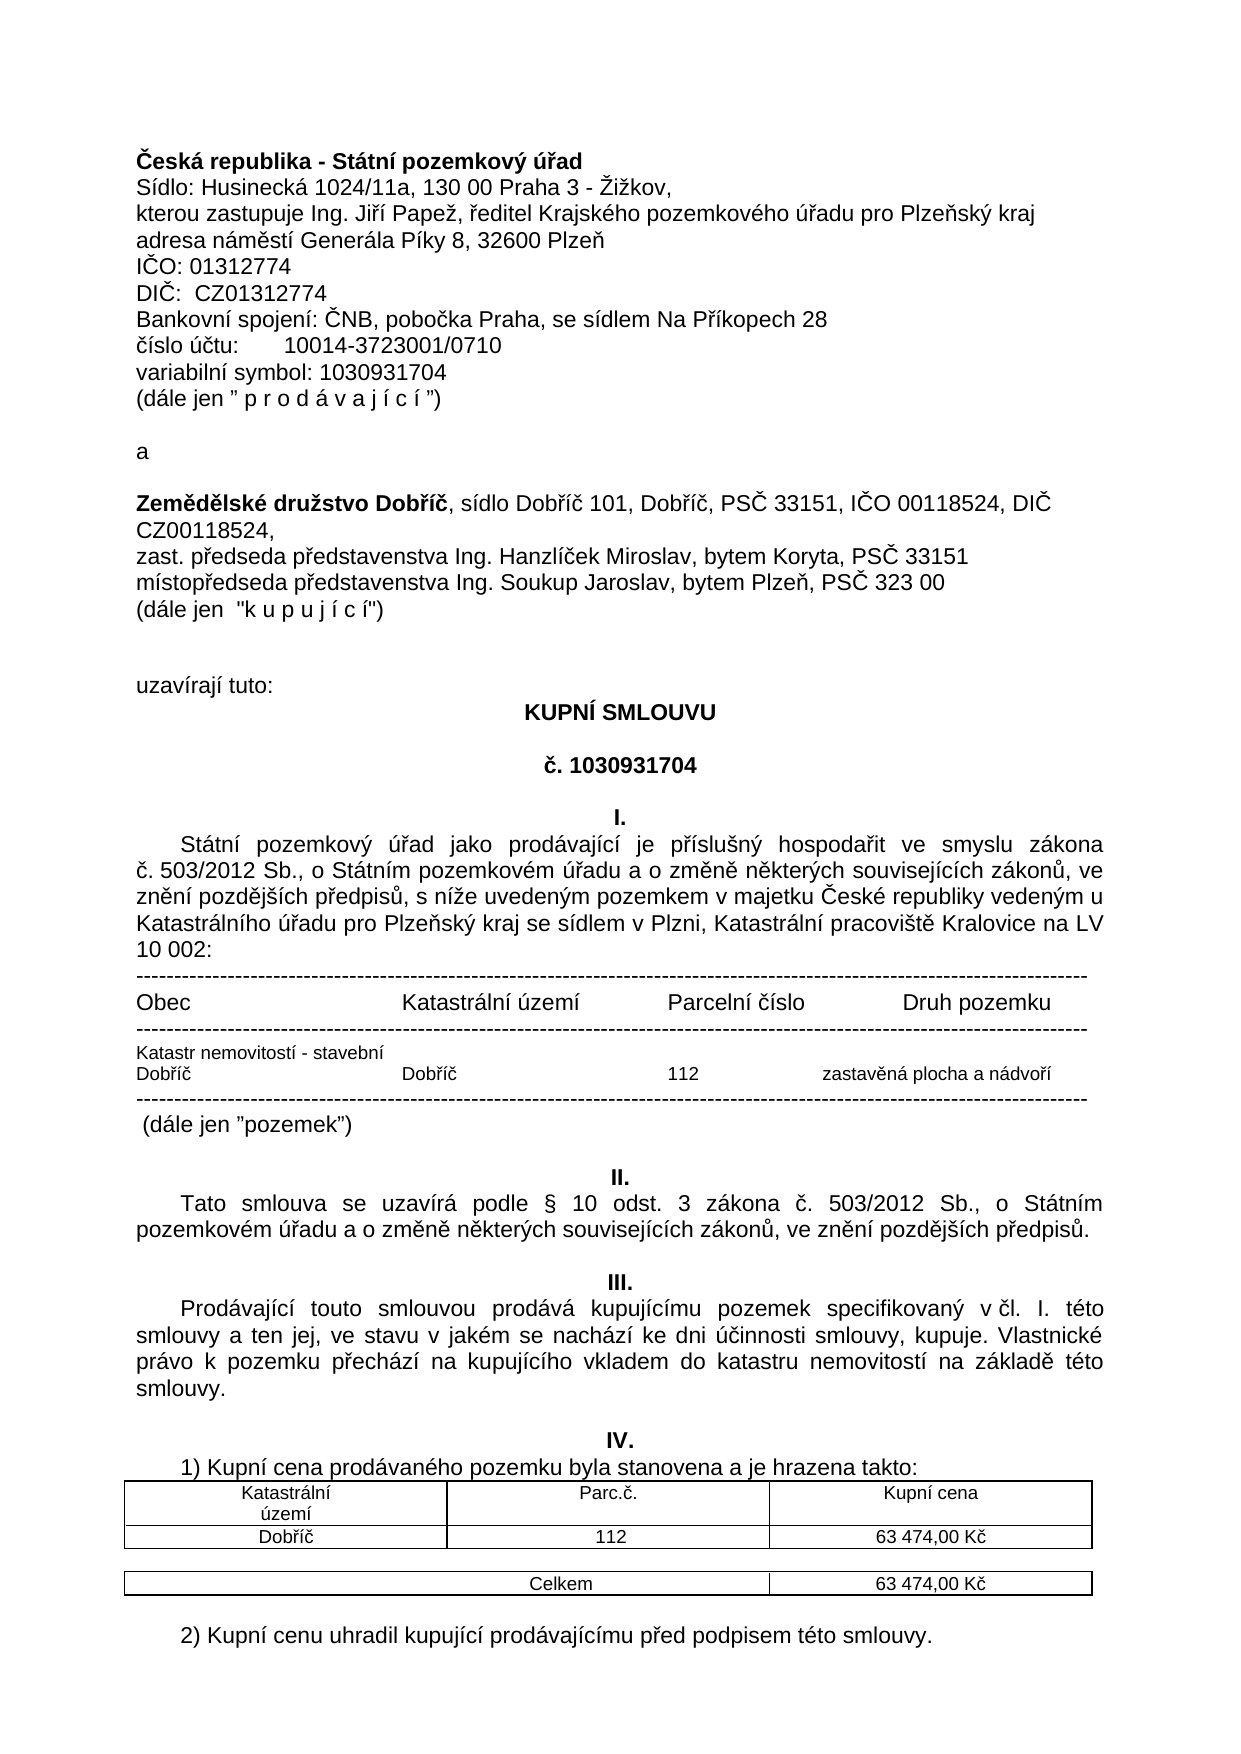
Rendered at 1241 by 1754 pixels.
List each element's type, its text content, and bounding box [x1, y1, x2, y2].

text Prodávající touto smlouvou prodává kupujícímu pozemek specifikovaný v čl. I. této smlouvy a ten jej, ve stavu v jakém se nachází ke dni účinnosti smlouvy, kupuje. Vlastnické právo k pozemku přechází na kupujícího vkladem do katastru nemovitostí na základě této smlouvy. [136, 1295, 1104, 1401]
text uzavírají tuto: [136, 672, 1104, 699]
text Sídlo: Husinecká 1024/11a, 130 00 Praha 3 - Žižkov, [136, 174, 1104, 200]
text KUPNÍ SMLOUVU [136, 699, 1104, 725]
text II. [136, 1164, 1104, 1190]
text IČO: 01312774 [136, 253, 1104, 279]
table_header Parc.č. [448, 1482, 769, 1524]
table_cell Dobříč [125, 1526, 446, 1548]
text ----------------------------------------------------------------------------------------------------------------------------- [136, 1084, 1149, 1111]
text 2) Kupní cenu uhradil kupující prodávajícímu před podpisem této smlouvy. [136, 1622, 1104, 1648]
text Zemědělské družstvo Dobříč, sídlo Dobříč 101, Dobříč, PSČ 33151, IČO 00118524, DIČ CZ00118524, [136, 490, 1104, 543]
text 1) Kupní cena prodávaného pozemku byla stanovena a je hrazena takto: [136, 1453, 1104, 1480]
text Tato smlouva se uzavírá podle § 10 odst. 3 zákona č. 503/2012 Sb., o Státním pozemkovém úřadu a o změně některých souvisejících zákonů, ve znění pozdějších předpisů. [136, 1190, 1104, 1243]
table_header 63 474,00 Kč [770, 1572, 1091, 1594]
text číslo účtu: 10014-3723001/0710 [136, 332, 1104, 358]
table_cell 63 474,00 Kč [770, 1526, 1091, 1548]
text DIČ: CZ01312774 [136, 279, 1104, 306]
text Obec Katastrální území Parcelní číslo Druh pozemku [136, 989, 1104, 1015]
text I. [136, 804, 1104, 831]
text Katastr nemovitostí - stavební [136, 1041, 1104, 1063]
text Státní pozemkový úřad jako prodávající je příslušný hospodařit ve smyslu zákona č. 503/2012 Sb., o Státním pozemkovém úřadu a o změně některých souvisejících zákonů, ve znění pozdějších předpisů, s níže uvedeným pozemkem v majetku České republiky vedeným u Katastrálního úřadu pro Plzeňský kraj se sídlem v Plzni, Katastrální pracoviště Kralovice na LV 10 002: [136, 831, 1104, 962]
text Česká republika - Státní pozemkový úřad [136, 148, 1104, 174]
text adresa náměstí Generála Píky 8, 32600 Plzeň [136, 227, 1104, 253]
text (dále jen ”pozemek”) [136, 1111, 1104, 1137]
text ----------------------------------------------------------------------------------------------------------------------------- [136, 962, 1149, 989]
text Bankovní spojení: ČNB, pobočka Praha, se sídlem Na Příkopech 28 [136, 306, 1104, 332]
table_cell 112 [448, 1526, 769, 1548]
text místopředseda představenstva Ing. Soukup Jaroslav, bytem Plzeň, PSČ 323 00 [136, 569, 1104, 596]
text kterou zastupuje Ing. Jiří Papež, ředitel Krajského pozemkového úřadu pro Plzeňský kraj [136, 200, 1104, 227]
table_header Kupní cena [770, 1482, 1091, 1524]
text III. [136, 1269, 1104, 1295]
text a [136, 438, 1104, 464]
table_header Katastrální území [125, 1482, 446, 1524]
text Dobříč Dobříč 112 zastavěná plocha a nádvoří [136, 1063, 1104, 1084]
text ----------------------------------------------------------------------------------------------------------------------------- [136, 1015, 1149, 1041]
text (dále jen ” p r o d á v a j í c í ”) [136, 385, 1104, 411]
text zast. předseda představenstva Ing. Hanzlíček Miroslav, bytem Koryta, PSČ 33151 [136, 543, 1104, 569]
text (dále jen "k u p u j í c í") [136, 596, 1104, 622]
text IV. [136, 1427, 1104, 1453]
table_header Celkem [125, 1572, 769, 1594]
text variabilní symbol: 1030931704 [136, 358, 1104, 385]
text č. 1030931704 [136, 752, 1104, 778]
